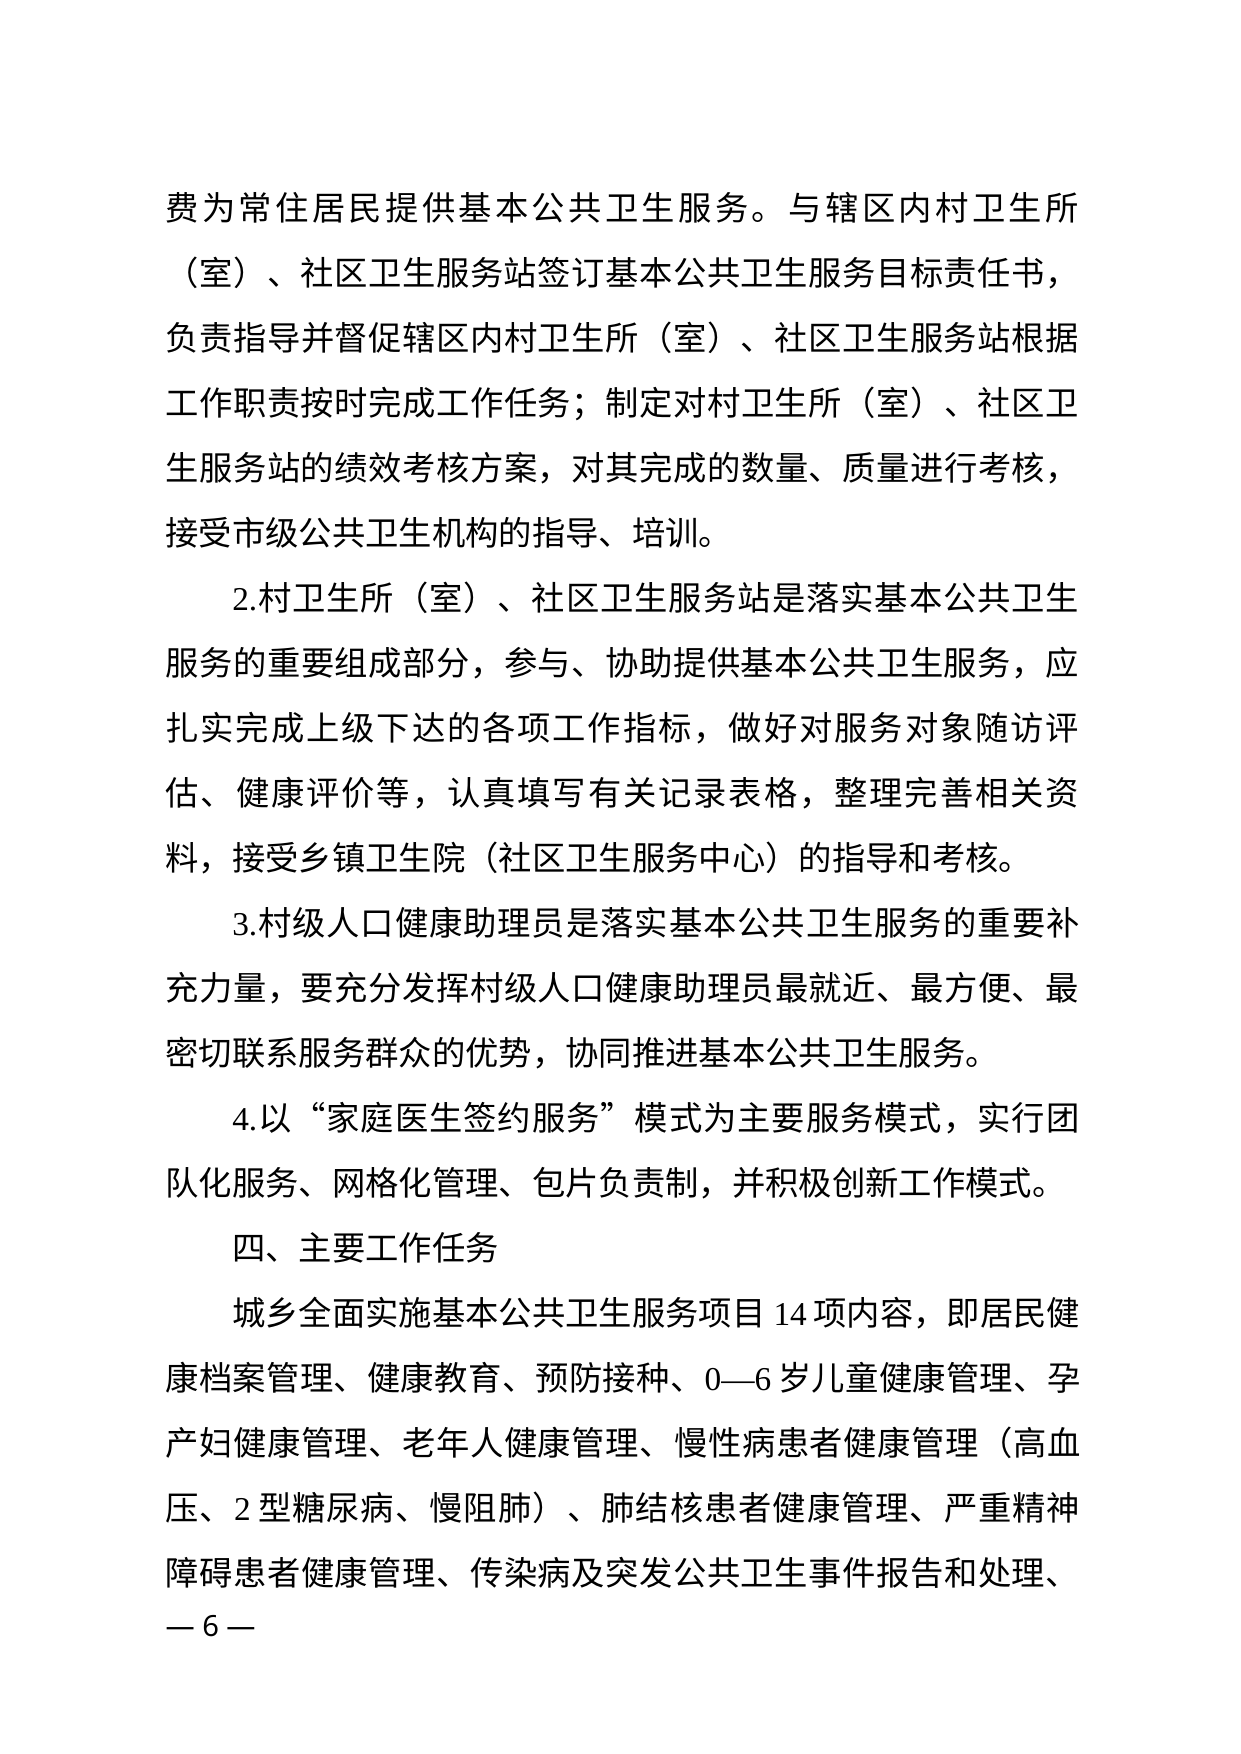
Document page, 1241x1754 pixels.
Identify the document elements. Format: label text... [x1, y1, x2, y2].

text 4.以“家庭医生签约服务”模式为主要服务模式，实行团队化服务、网格化管理、包片负责制，并积极创新工作模式。 [165, 1083, 1081, 1213]
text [165, 1278, 1081, 1603]
text 四、主要工作任务 [165, 1213, 1081, 1278]
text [165, 173, 1081, 563]
text 3.村级人口健康助理员是落实基本公共卫生服务的重要补充力量，要充分发挥村级人口健康助理员最就近、最方便、最密切联系服务群众的优势，协同推进基本公共卫生服务。 [165, 888, 1081, 1083]
text 2.村卫生所（室）、社区卫生服务站是落实基本公共卫生服务的重要组成部分，参与、协助提供基本公共卫生服务，应扎实完成上级下达的各项工作指标，做好对服务对象随访评估、健康评价等，认真填写有关记录表格，整理完善相关资料，接受乡镇卫生院（社区卫生服务中心）的指导和考核。 [165, 563, 1081, 888]
